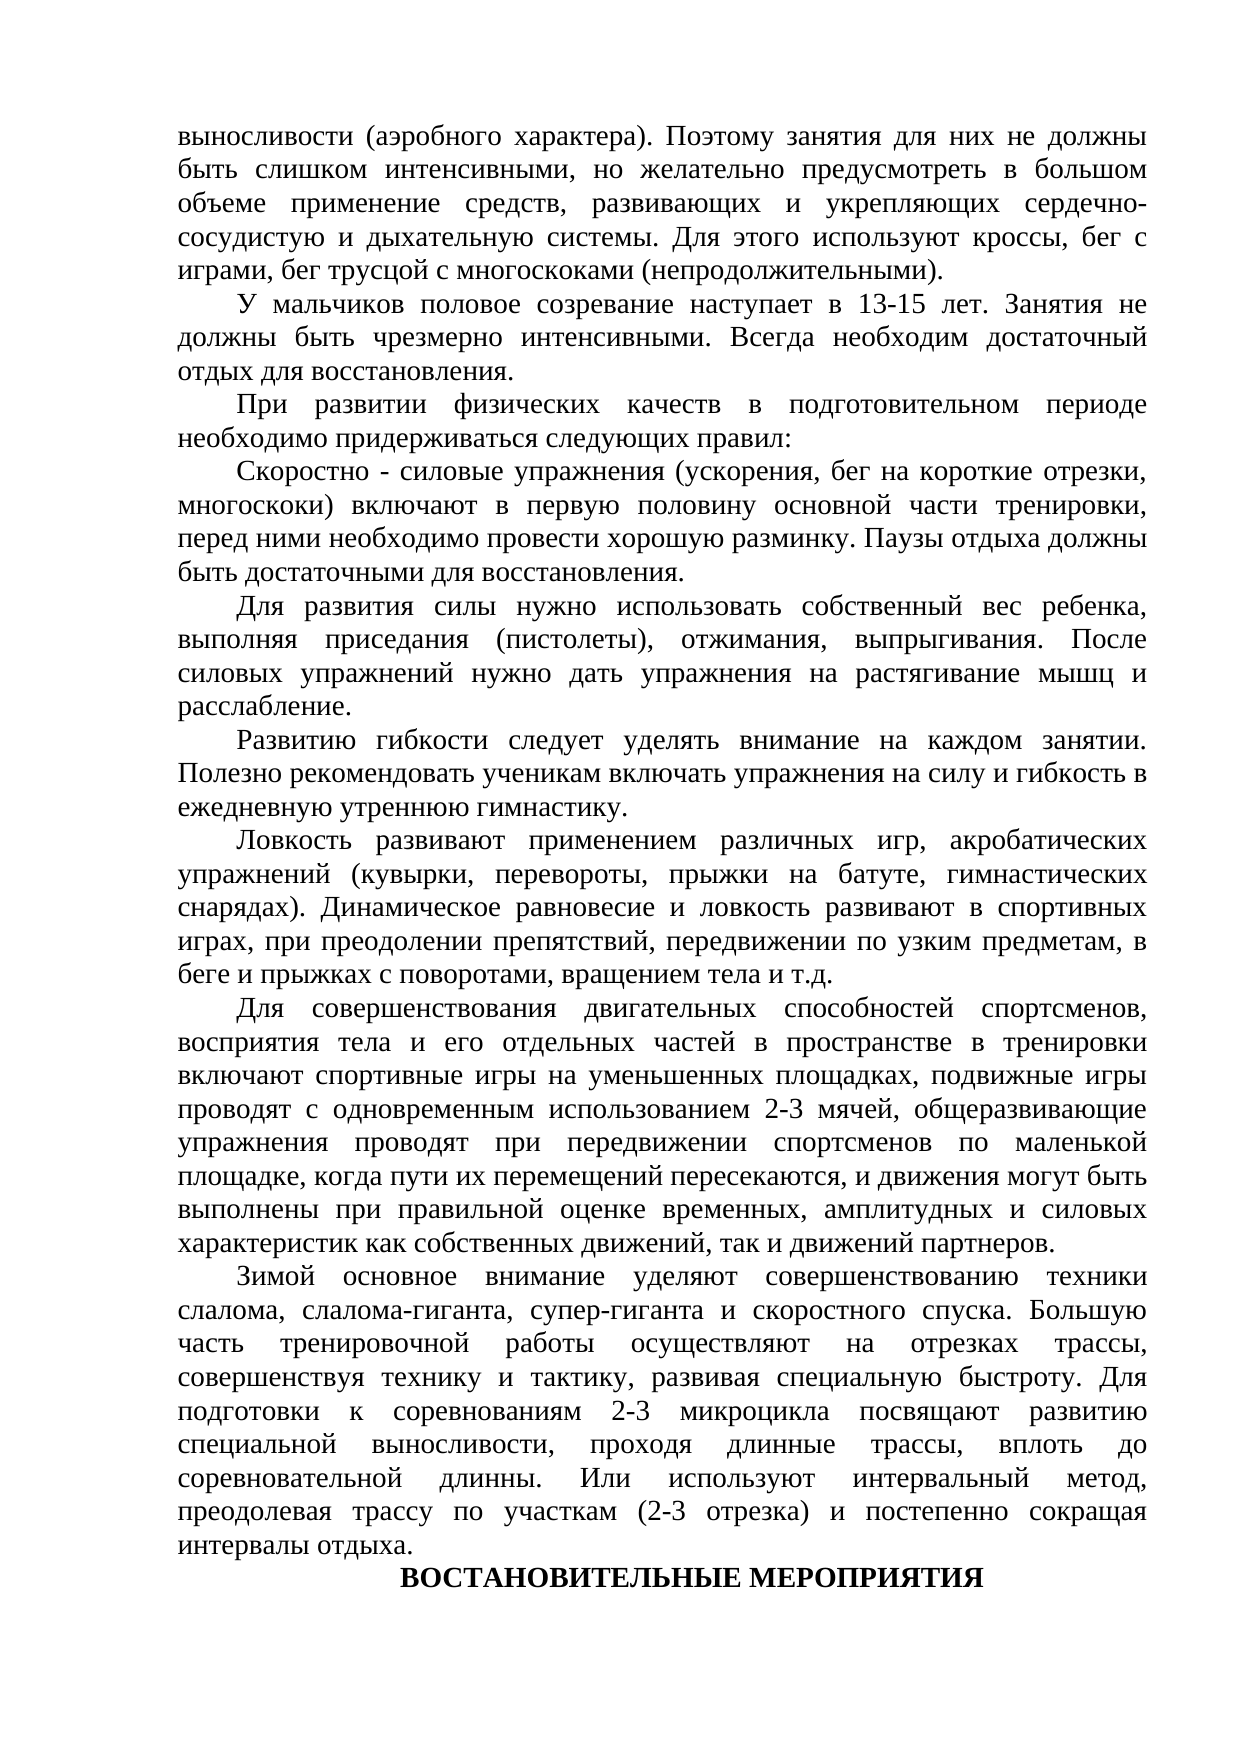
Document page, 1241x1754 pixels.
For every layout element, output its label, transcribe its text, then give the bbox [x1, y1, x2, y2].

text Развитию гибкости следует уделять внимание на каждом занятии. Полезно рекомендовать ученикам включать упражнения на силу и гибкость в ежедневную утреннюю гимнастику. [177, 722, 1148, 822]
text Для развития силы нужно использовать собственный вес ребенка, выполняя приседания (пистолеты), отжимания, выпрыгивания. После силовых упражнений нужно дать упражнения на растягивание мышц и расслабление. [177, 588, 1148, 722]
text ВОСТАНОВИТЕЛЬНЫЕ МЕРОПРИЯТИЯ [177, 1560, 1148, 1594]
text У мальчиков половое созревание наступает в 13-15 лет. Занятия не должны быть чрезмерно интенсивными. Всегда необходим достаточный отдых для восстановления. [177, 286, 1148, 386]
text Для совершенствования двигательных способностей спортсменов, восприятия тела и его отдельных частей в пространстве в тренировки включают спортивные игры на уменьшенных площадках, подвижные игры проводят с одновременным использованием 2-3 мячей, общеразвивающие упражнения проводят при передвижении спортсменов по маленькой площадке, когда пути их перемещений пересекаются, и движения могут быть выполнены при правильной оценке временных, амплитудных и силовых характеристик как собственных движений, так и движений партнеров. [177, 990, 1148, 1258]
text При развитии физических качеств в подготовительном периоде необходимо придерживаться следующих правил: [177, 386, 1148, 453]
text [177, 118, 1148, 286]
text Ловкость развивают применением различных игр, акробатических упражнений (кувырки, перевороты, прыжки на батуте, гимнастических снарядах). Динамическое равновесие и ловкость развивают в спортивных играх, при преодолении препятствий, передвижении по узким предметам, в беге и прыжках с поворотами, вращением тела и т.д. [177, 822, 1148, 990]
text Скоростно - силовые упражнения (ускорения, бег на короткие отрезки, многоскоки) включают в первую половину основной части тренировки, перед ними необходимо провести хорошую разминку. Паузы отдыха должны быть достаточными для восстановления. [177, 453, 1148, 588]
text Зимой основное внимание уделяют совершенствованию техники слалома, слалома-гиганта, супер-гиганта и скоростного спуска. Большую часть тренировочной работы осуществляют на отрезках трассы, совершенствуя технику и тактику, развивая специальную быстроту. Для подготовки к соревнованиям 2-3 микроцикла посвящают развитию специальной выносливости, проходя длинные трассы, вплоть до соревновательной длинны. Или используют интервальный метод, преодолевая трассу по участкам (2-3 отрезка) и постепенно сокращая интервалы отдыха. [177, 1258, 1148, 1560]
